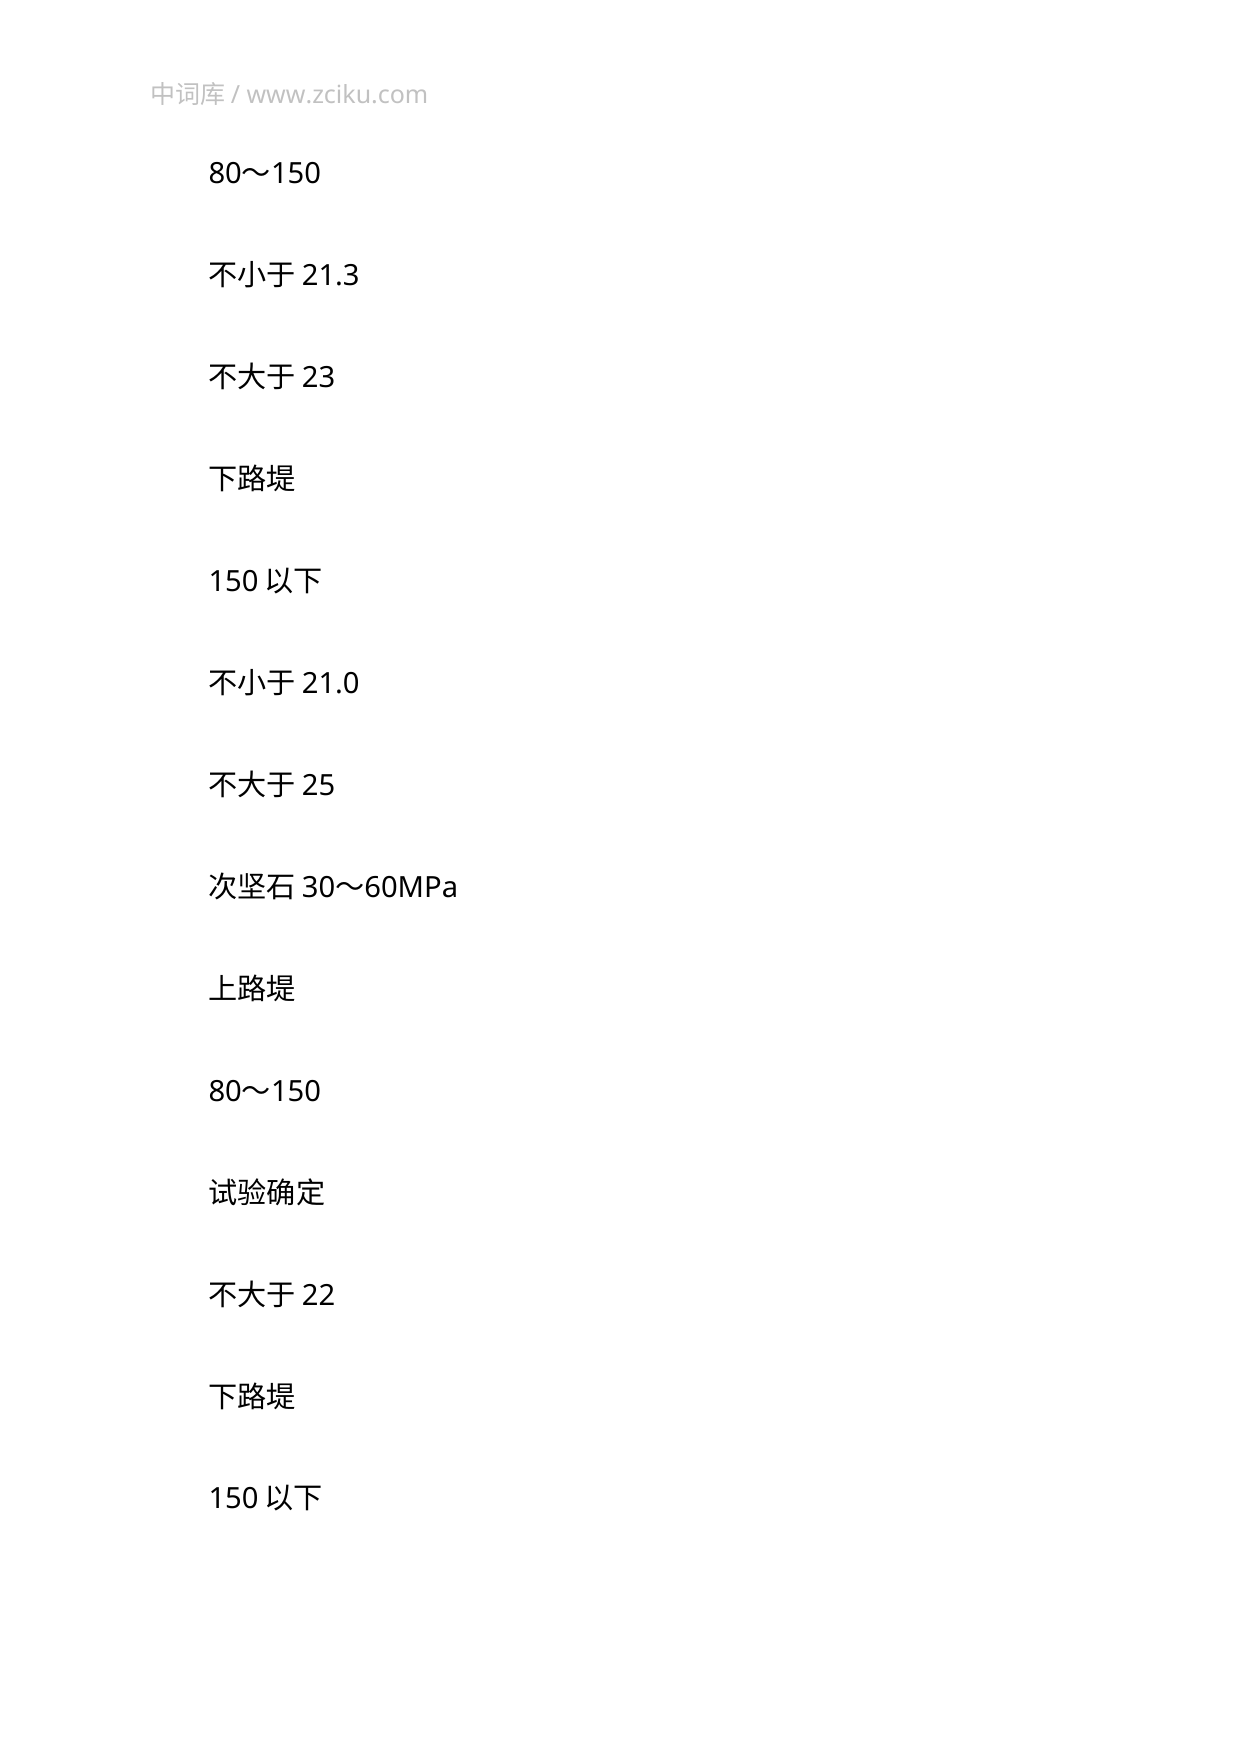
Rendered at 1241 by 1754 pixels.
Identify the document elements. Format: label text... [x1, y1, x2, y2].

text 150以下 [150, 558, 1090, 600]
text 80～150 [150, 150, 1090, 192]
text 不小于21.0 [150, 660, 1090, 702]
text 下路堤 [150, 1373, 1090, 1415]
text 下路堤 [150, 456, 1090, 498]
text 上路堤 [150, 966, 1090, 1008]
text 不大于23 [150, 354, 1090, 396]
text 80～150 [150, 1067, 1090, 1110]
text 不大于25 [150, 762, 1090, 804]
text 不大于22 [150, 1271, 1090, 1313]
text 150以下 [150, 1475, 1090, 1517]
text 不小于21.3 [150, 252, 1090, 294]
text 次坚石30～60MPa [150, 864, 1090, 906]
text 试验确定 [150, 1169, 1090, 1212]
